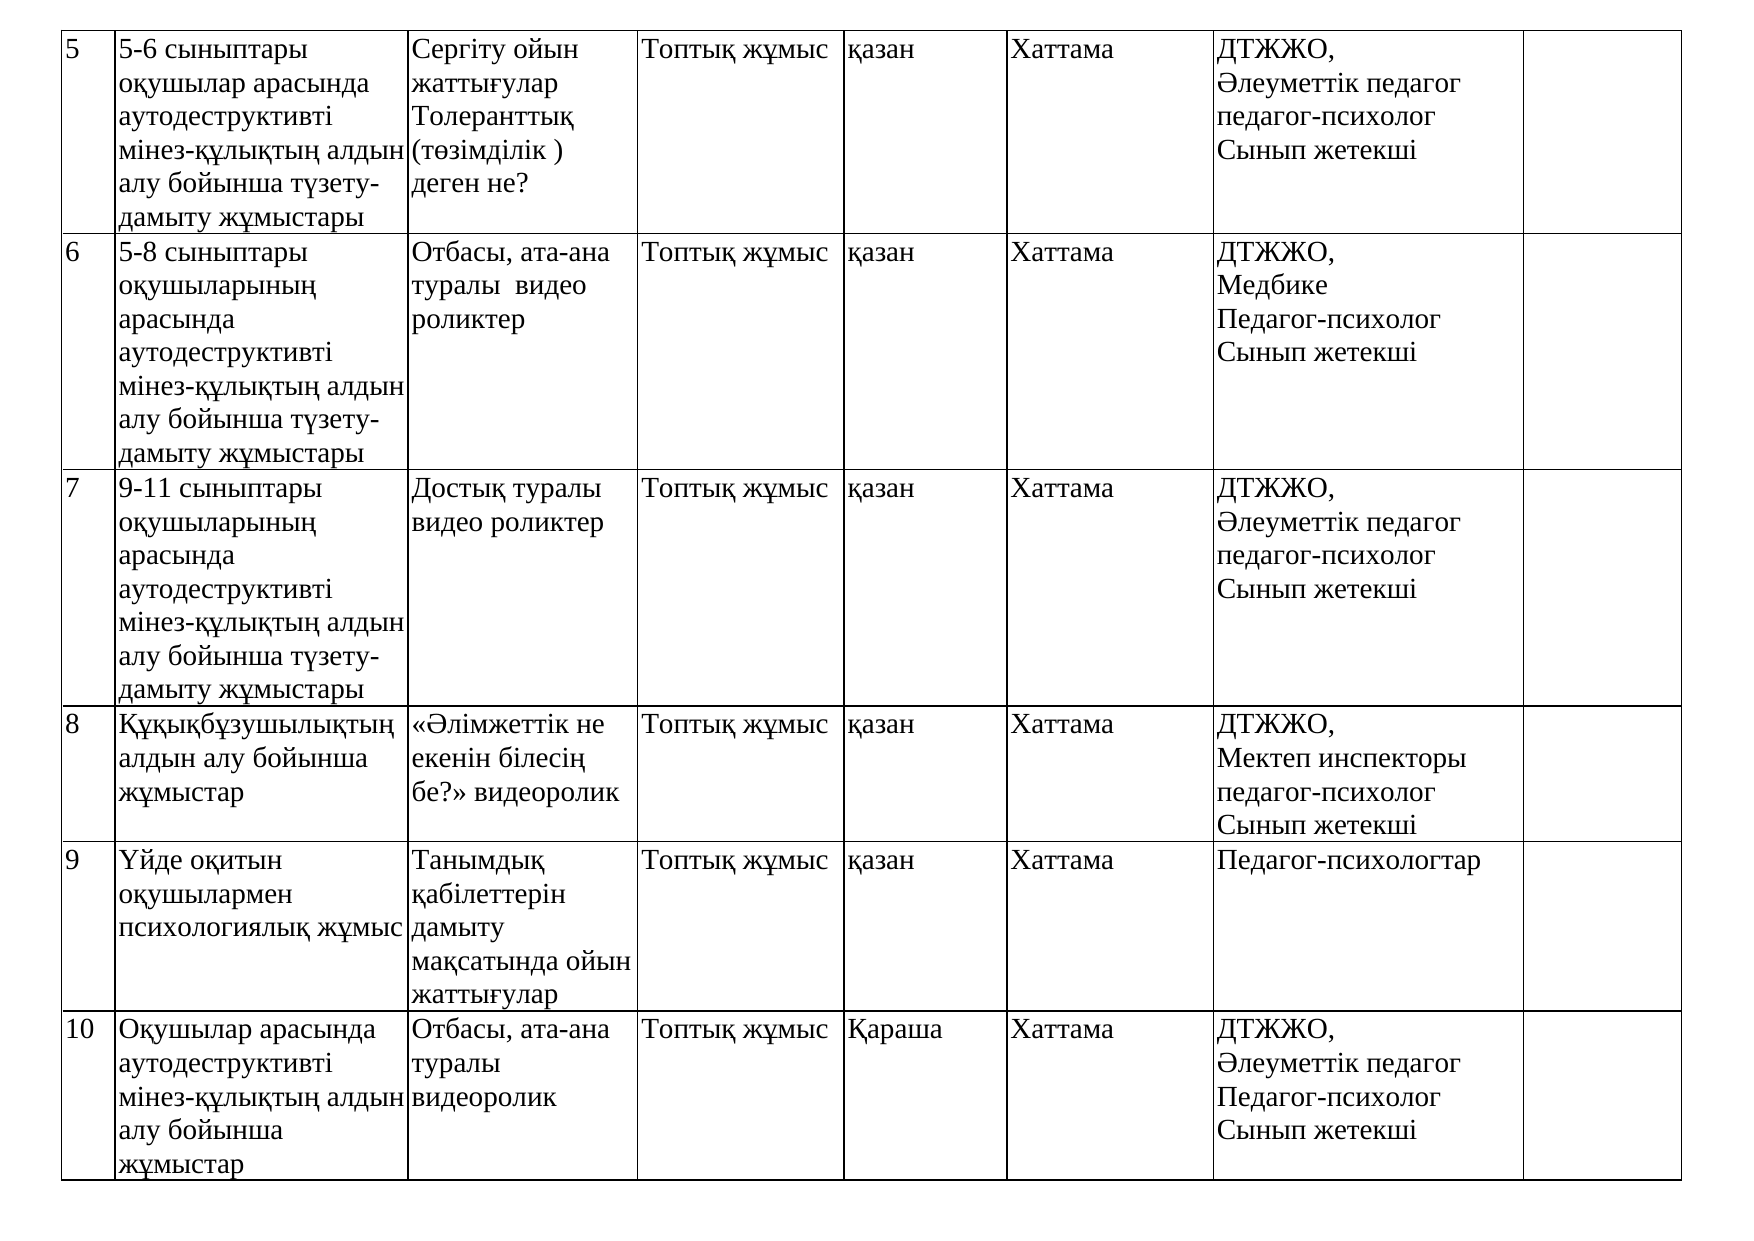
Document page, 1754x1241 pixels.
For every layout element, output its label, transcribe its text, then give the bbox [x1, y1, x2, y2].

table_cell 5-8 сыныптары оқушыларының арасында аутодеструктивті мінез-құлықтың алдын алу бойынша түзету-дамыту жұмыстары [116, 234, 407, 469]
table_cell Танымдық қабілеттерін дамыту мақсатында ойын жаттығулар [409, 842, 637, 1010]
table_cell Сергіту ойын жаттығулар Толеранттық (төзімділік ) деген не? [409, 31, 637, 232]
table_cell ДТЖЖО, Әлеуметтік педагог педагог-психолог Сынып жетекші [1214, 470, 1523, 705]
table_cell Үйде оқитын оқушылармен психологиялық жұмыс [116, 842, 407, 1010]
table_cell Отбасы, ата-ана туралы видеоролик [409, 1012, 637, 1179]
table_cell Хаттама [1008, 1012, 1213, 1179]
table_cell Топтық жұмыс [638, 31, 843, 232]
table_cell Отбасы, ата-ана туралы видео роликтер [409, 234, 637, 469]
table_cell Хаттама [1008, 470, 1213, 705]
table_cell ДТЖЖО, Әлеуметтік педагог педагог-психолог Сынып жетекші [1214, 31, 1523, 232]
table_cell Топтық жұмыс [638, 707, 843, 841]
table_cell Топтық жұмыс [638, 842, 843, 1010]
table_cell қазан [845, 234, 1006, 469]
table_cell 6 [62, 234, 114, 469]
table_cell ДТЖЖО, Әлеуметтік педагог Педагог-психолог Сынып жетекші [1214, 1012, 1523, 1179]
table_cell Хаттама [1008, 707, 1213, 841]
table_cell [1524, 842, 1681, 1010]
table_cell Хаттама [1008, 31, 1213, 232]
table_cell [1524, 31, 1681, 232]
table_cell Топтық жұмыс [638, 470, 843, 705]
table_cell Топтық жұмыс [638, 1012, 843, 1179]
table_cell ДТЖЖО, Медбике Педагог-психолог Сынып жетекші [1214, 234, 1523, 469]
table_cell 9 [62, 842, 114, 1010]
table_cell 10 [62, 1011, 114, 1179]
table_cell Оқушылар арасында аутодеструктивті мінез-құлықтың алдын алу бойынша жұмыстар [116, 1012, 407, 1179]
table_cell Педагог-психологтар [1214, 842, 1523, 1010]
table_cell қазан [845, 470, 1006, 705]
table_cell «Әлімжеттік не екенін білесің бе?» видеоролик [409, 707, 637, 841]
table_cell [1524, 470, 1681, 705]
table_cell 7 [62, 470, 114, 705]
table_cell [1524, 234, 1681, 469]
table_cell 5-6 сыныптары оқушылар арасында аутодеструктивті мінез-құлықтың алдын алу бойынша түзету-дамыту жұмыстары [116, 31, 407, 232]
table_cell 5 [62, 31, 114, 232]
table_cell қазан [845, 842, 1006, 1010]
table_cell Құқықбұзушылықтың алдын алу бойынша жұмыстар [116, 707, 407, 841]
table_cell [1524, 1012, 1681, 1179]
table_cell Достық туралы видео роликтер [409, 470, 637, 705]
table_cell 9-11 сыныптары оқушыларының арасында аутодеструктивті мінез-құлықтың алдын алу бойынша түзету-дамыту жұмыстары [116, 470, 407, 705]
table_cell қазан [845, 31, 1006, 232]
table_cell қазан [845, 707, 1006, 841]
table_cell [1524, 707, 1681, 841]
table_cell Хаттама [1008, 234, 1213, 469]
table_cell 8 [62, 706, 114, 841]
table_cell Хаттама [1008, 842, 1213, 1010]
table_cell Қараша [845, 1012, 1006, 1179]
table_cell Топтық жұмыс [638, 234, 843, 469]
table_cell ДТЖЖО, Мектеп инспекторы педагог-психолог Сынып жетекші [1214, 707, 1523, 841]
